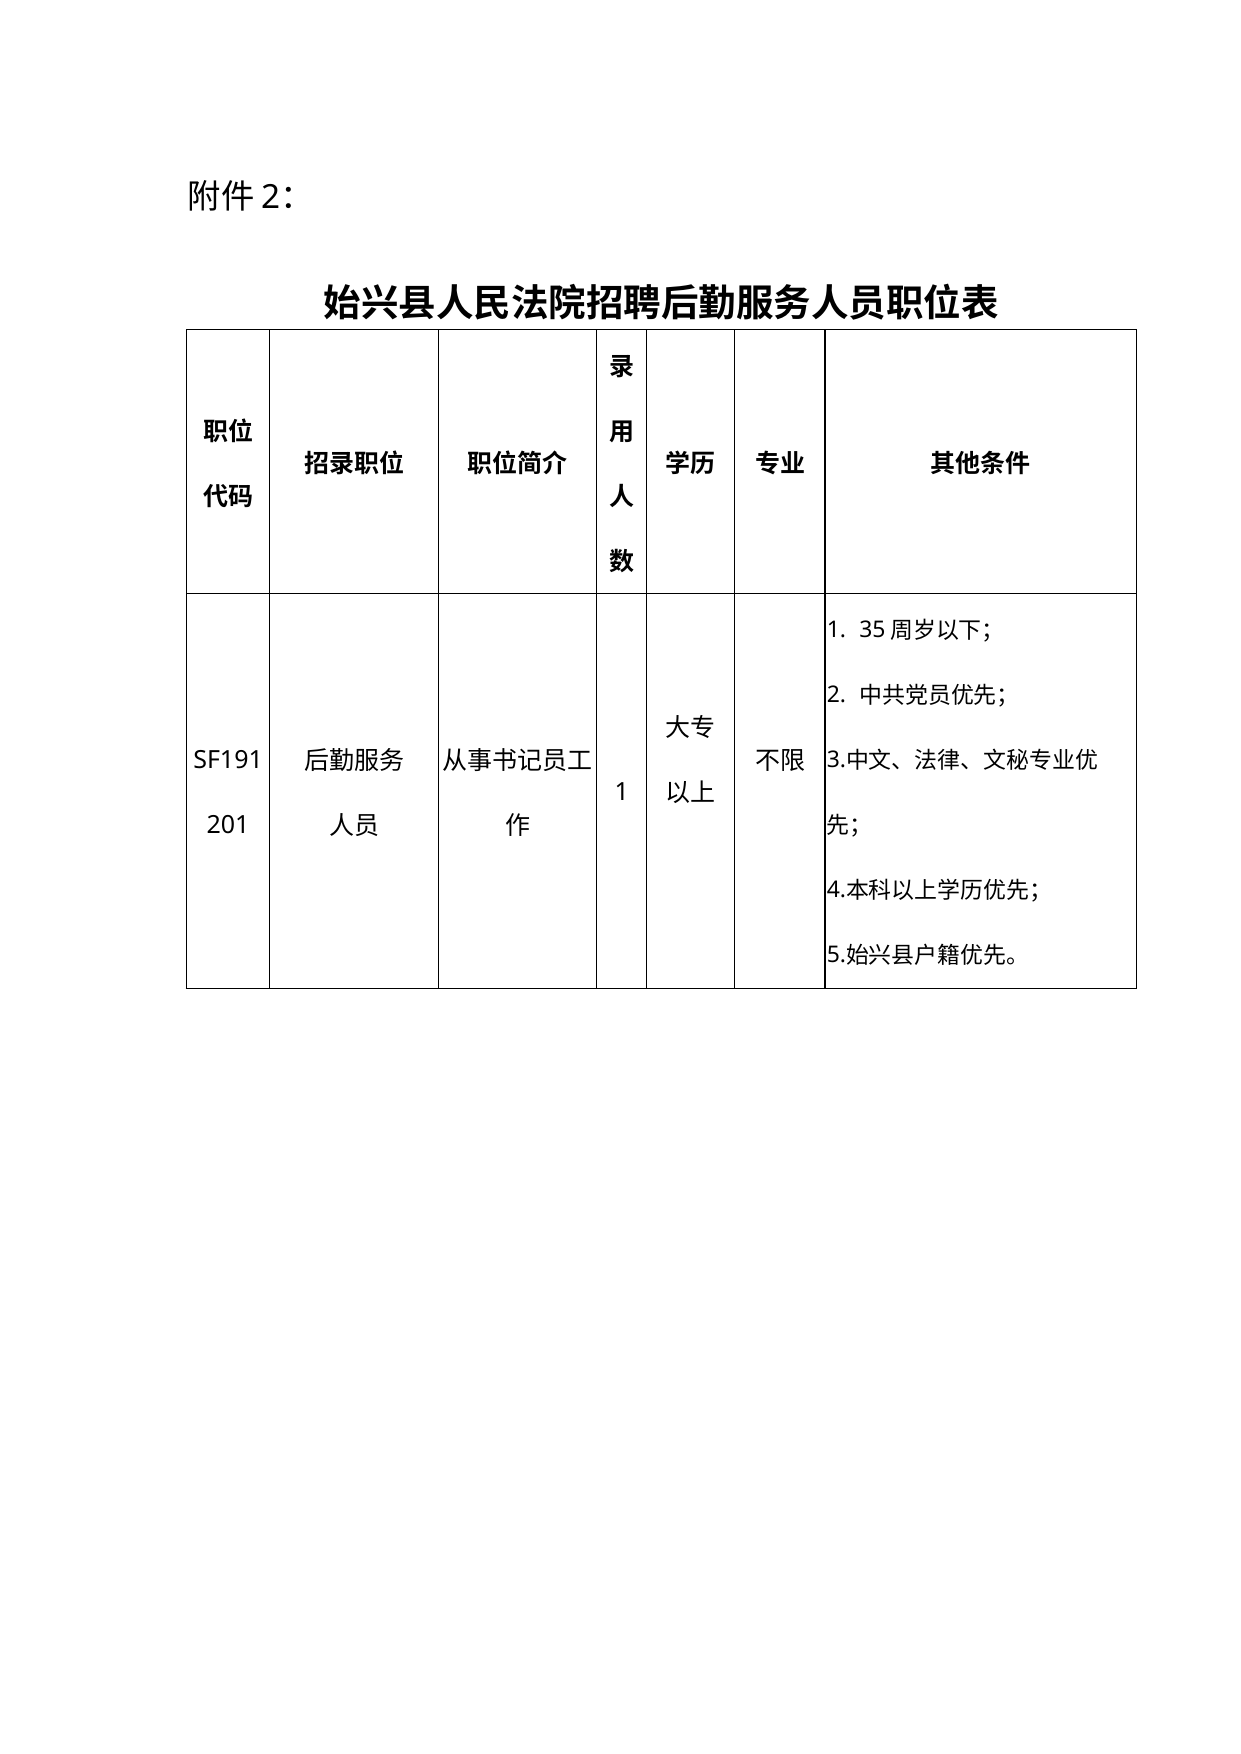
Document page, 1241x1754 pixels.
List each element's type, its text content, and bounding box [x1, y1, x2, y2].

table_cell 1 [597, 594, 646, 987]
table_cell 35周岁以下； 中共党员优先； 3.中文、法律、文秘专业优先； 4.本科以上学历优先； 5.始兴县户籍优先。 [826, 594, 1136, 987]
table_header 始兴县人民法院招聘后勤服务人员职位表 [186, 227, 1136, 329]
table_cell 大专 以上 [647, 594, 734, 987]
table_cell 招录职位 [270, 330, 438, 593]
table_cell 其他条件 [826, 330, 1136, 593]
table_cell 不限 [735, 594, 824, 987]
table_cell 职位 代码 [187, 330, 269, 593]
table_cell 录用人数 [597, 330, 646, 593]
table_cell SF191201 [187, 594, 269, 987]
table_cell 专业 [735, 330, 824, 593]
table_cell 从事书记员工作 [439, 594, 596, 987]
text 附件2： [187, 162, 1053, 227]
table_cell 职位简介 [439, 330, 596, 593]
table_cell 学历 [647, 330, 734, 593]
table_cell 后勤服务 人员 [270, 594, 438, 987]
